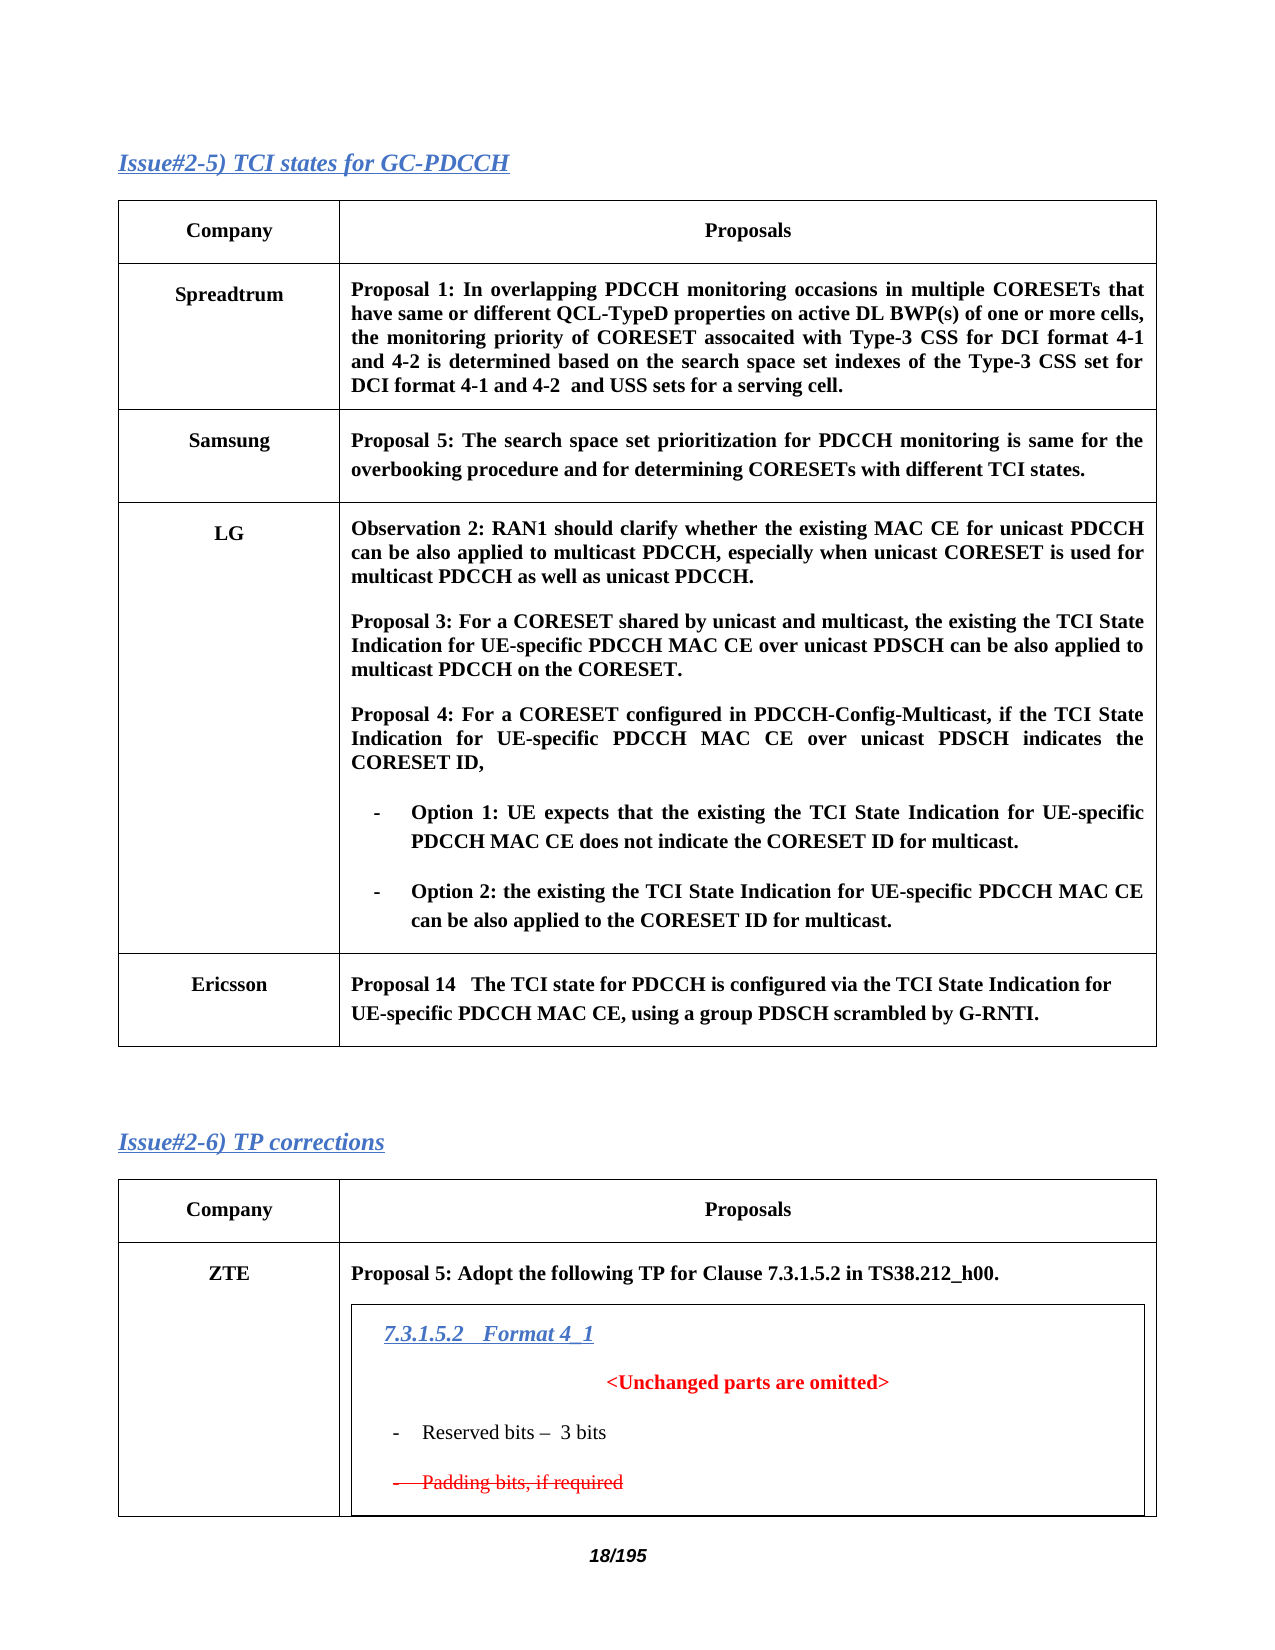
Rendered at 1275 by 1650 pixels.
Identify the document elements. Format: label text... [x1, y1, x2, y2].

table_cell LG [119, 503, 339, 953]
table_header Proposals [340, 201, 1156, 263]
table_cell Proposal 1: In overlapping PDCCH monitoring occasions in multiple CORESETs that have same or different QCL-TypeD properties on active DL BWP(s) of one or more cells, the monitoring priority of CORESET assocaited with Type-3 CSS for DCI format 4-1 and 4-2 is determined based on the search space set indexes of the Type-3 CSS set for DCI format 4-1 and 4-2 and USS sets for a serving cell. [340, 264, 1156, 409]
table_cell Proposal 5: The search space set prioritization for PDCCH monitoring is same for the overbooking procedure and for determining CORESETs with different TCI states. [340, 410, 1156, 502]
subtitle Issue#2-6) TP corrections [118, 1127, 1157, 1156]
table_cell Proposal 14 The TCI state for PDCCH is configured via the TCI State Indication for UE-specific PDCCH MAC CE, using a group PDSCH scrambled by G-RNTI. [340, 954, 1156, 1046]
table_header Company [119, 201, 339, 263]
table_cell Samsung [119, 410, 339, 502]
table_cell Spreadtrum [119, 264, 339, 409]
table_cell Observation 2: RAN1 should clarify whether the existing MAC CE for unicast PDCCH can be also applied to multicast PDCCH, especially when unicast CORESET is used for multicast PDCCH as well as unicast PDCCH. Proposal 3: For a CORESET shared by unicast and multicast, the existing the TCI State Indication for UE-specific PDCCH MAC CE over unicast PDSCH can be also applied to multicast PDCCH on the CORESET. Proposal 4: For a CORESET configured in PDCCH-Config-Multicast, if the TCI State Indication for UE-specific PDCCH MAC CE over unicast PDSCH indicates the CORESET ID, Option 1: UE expects that the existing the TCI State Indication for UE-specific PDCCH MAC CE does not indicate the CORESET ID for multicast. Option 2: the existing the TCI State Indication for UE-specific PDCCH MAC CE can be also applied to the CORESET ID for multicast. [340, 503, 1156, 953]
table_cell Ericsson [119, 954, 339, 1046]
subtitle Issue#2-5) TCI states for GC-PDCCH [118, 148, 1157, 176]
table_cell Proposal 5: Adopt the following TP for Clause 7.3.1.5.2 in TS38.212_h00. [340, 1243, 1156, 1516]
table_cell ZTE [119, 1243, 339, 1516]
table_header Company [119, 1180, 339, 1242]
table_header Proposals [340, 1180, 1156, 1242]
